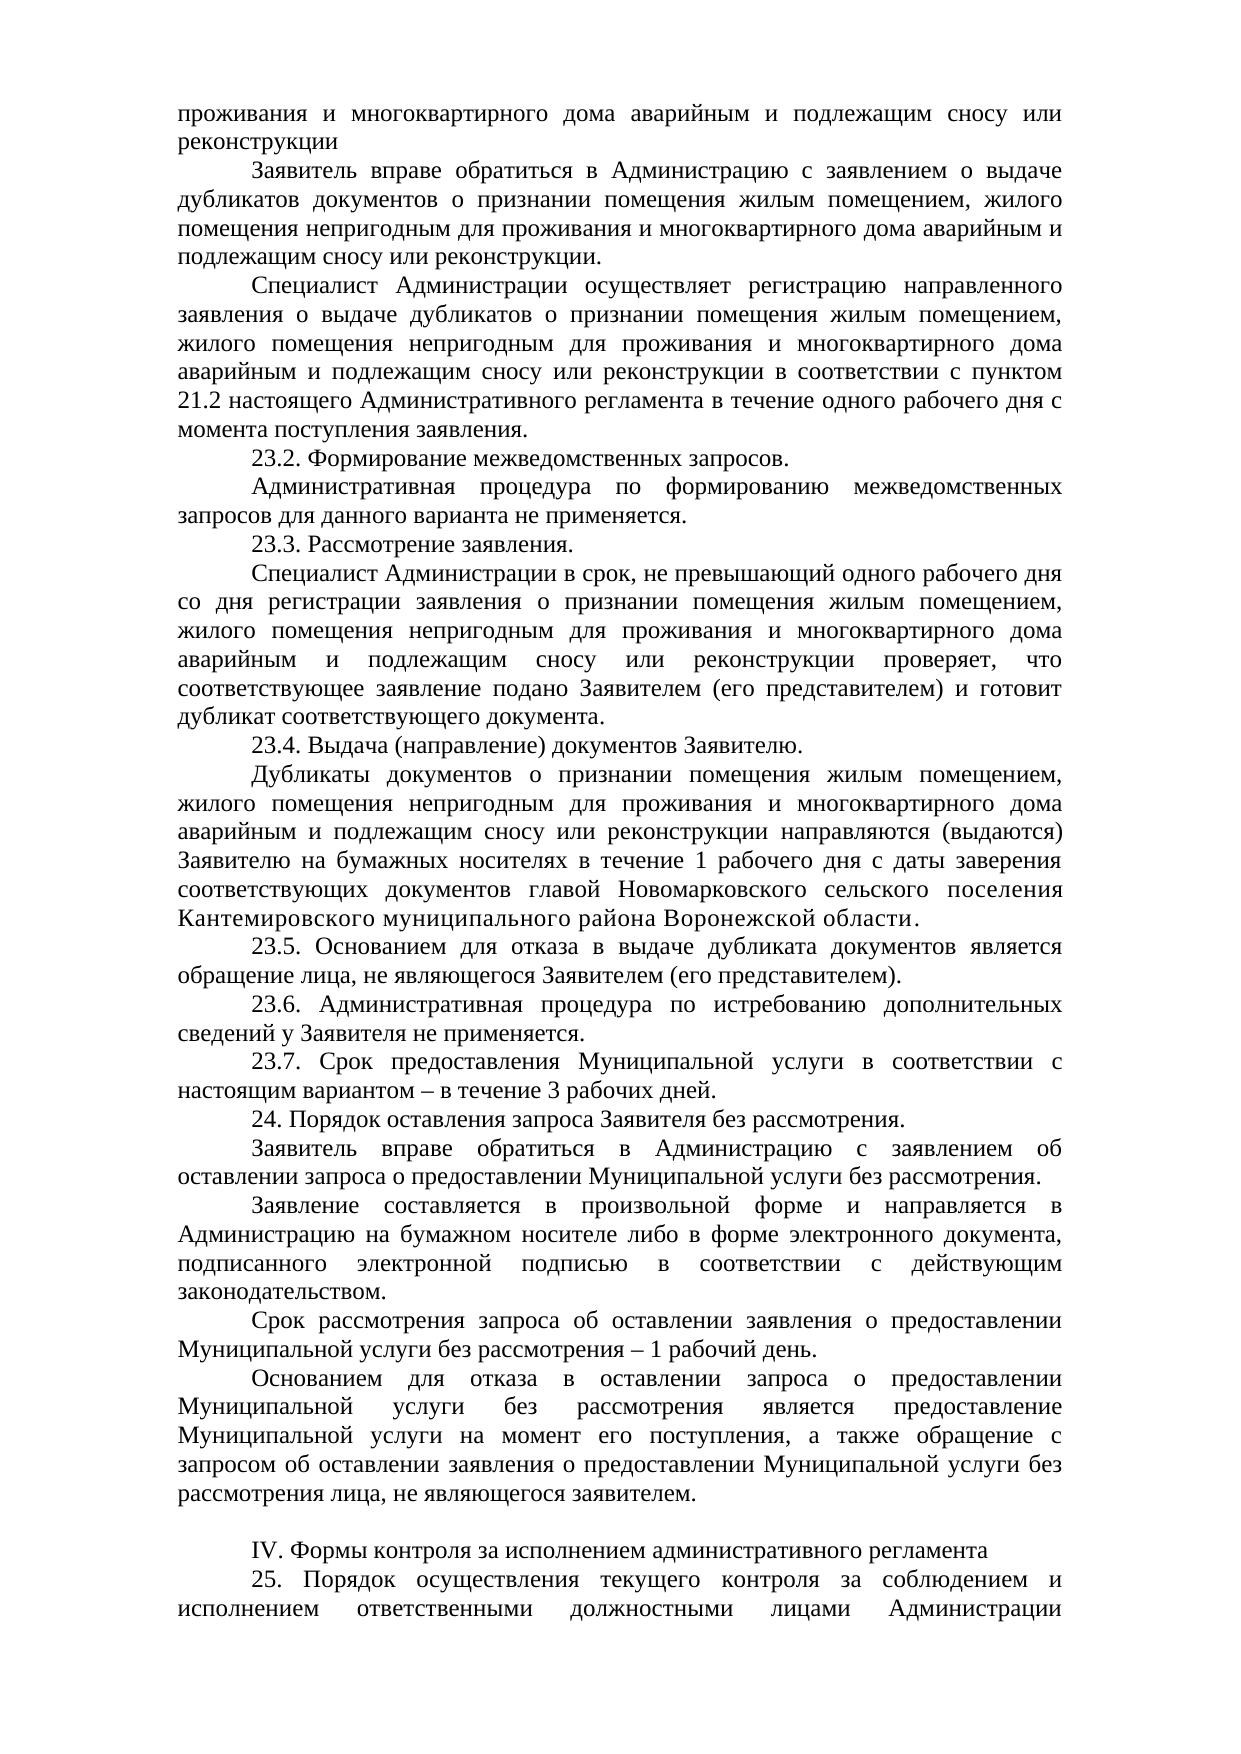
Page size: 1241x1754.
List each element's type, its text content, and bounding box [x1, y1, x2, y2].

text 23.3. Рассмотрение заявления. [177, 529, 1063, 558]
text Специалист Администрации осуществляет регистрацию направленного заявления о выдаче дубликатов о признании помещения жилым помещением, жилого помещения непригодным для проживания и многоквартирного дома аварийным и подлежащим сносу или реконструкции в соответствии с пунктом 21.2 настоящего Административного регламента в течение одного рабочего дня с момента поступления заявления. [177, 270, 1063, 443]
text Основанием для отказа в оставлении запроса о предоставлении Муниципальной услуги без рассмотрения является предоставление Муниципальной услуги на момент его поступления, а также обращение с запросом об оставлении заявления о предоставлении Муниципальной услуги без рассмотрения лица, не являющегося заявителем. [177, 1363, 1063, 1506]
text Дубликаты документов о признании помещения жилым помещением, жилого помещения непригодным для проживания и многоквартирного дома аварийным и подлежащим сносу или реконструкции направляются (выдаются) Заявителю на бумажных носителях в течение 1 рабочего дня с даты заверения соответствующих документов главой Новомарковского сельского поселения Кантемировского муниципального района Воронежской области. [177, 759, 1063, 931]
text 24. Порядок оставления запроса Заявителя без рассмотрения. [177, 1104, 1063, 1133]
text Срок рассмотрения запроса об оставлении заявления о предоставлении Муниципальной услуги без рассмотрения – 1 рабочий день. [177, 1305, 1063, 1363]
text 23.5. Основанием для отказа в выдаче дубликата документов является обращение лица, не являющегося Заявителем (его представителем). [177, 931, 1063, 989]
text Заявление составляется в произвольной форме и направляется в Администрацию на бумажном носителе либо в форме электронного документа, подписанного электронной подписью в соответствии с действующим законодательством. [177, 1190, 1063, 1305]
text IV. Формы контроля за исполнением административного регламента [177, 1535, 1063, 1564]
text 23.6. Административная процедура по истребованию дополнительных сведений у Заявителя не применяется. [177, 989, 1063, 1046]
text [177, 1564, 1063, 1621]
text 23.2. Формирование межведомственных запросов. [177, 443, 1063, 471]
text 23.4. Выдача (направление) документов Заявителю. [177, 730, 1063, 759]
text Административная процедура по формированию межведомственных запросов для данного варианта не применяется. [177, 471, 1063, 529]
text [177, 98, 1063, 155]
text 23.7. Срок предоставления Муниципальной услуги в соответствии с настоящим вариантом – в течение 3 рабочих дней. [177, 1046, 1063, 1104]
text Специалист Администрации в срок, не превышающий одного рабочего дня со дня регистрации заявления о признании помещения жилым помещением, жилого помещения непригодным для проживания и многоквартирного дома аварийным и подлежащим сносу или реконструкции проверяет, что соответствующее заявление подано Заявителем (его представителем) и готовит дубликат соответствующего документа. [177, 558, 1063, 730]
text Заявитель вправе обратиться в Администрацию с заявлением о выдаче дубликатов документов о признании помещения жилым помещением, жилого помещения непригодным для проживания и многоквартирного дома аварийным и подлежащим сносу или реконструкции. [177, 155, 1063, 270]
text Заявитель вправе обратиться в Администрацию с заявлением об оставлении запроса о предоставлении Муниципальной услуги без рассмотрения. [177, 1133, 1063, 1190]
